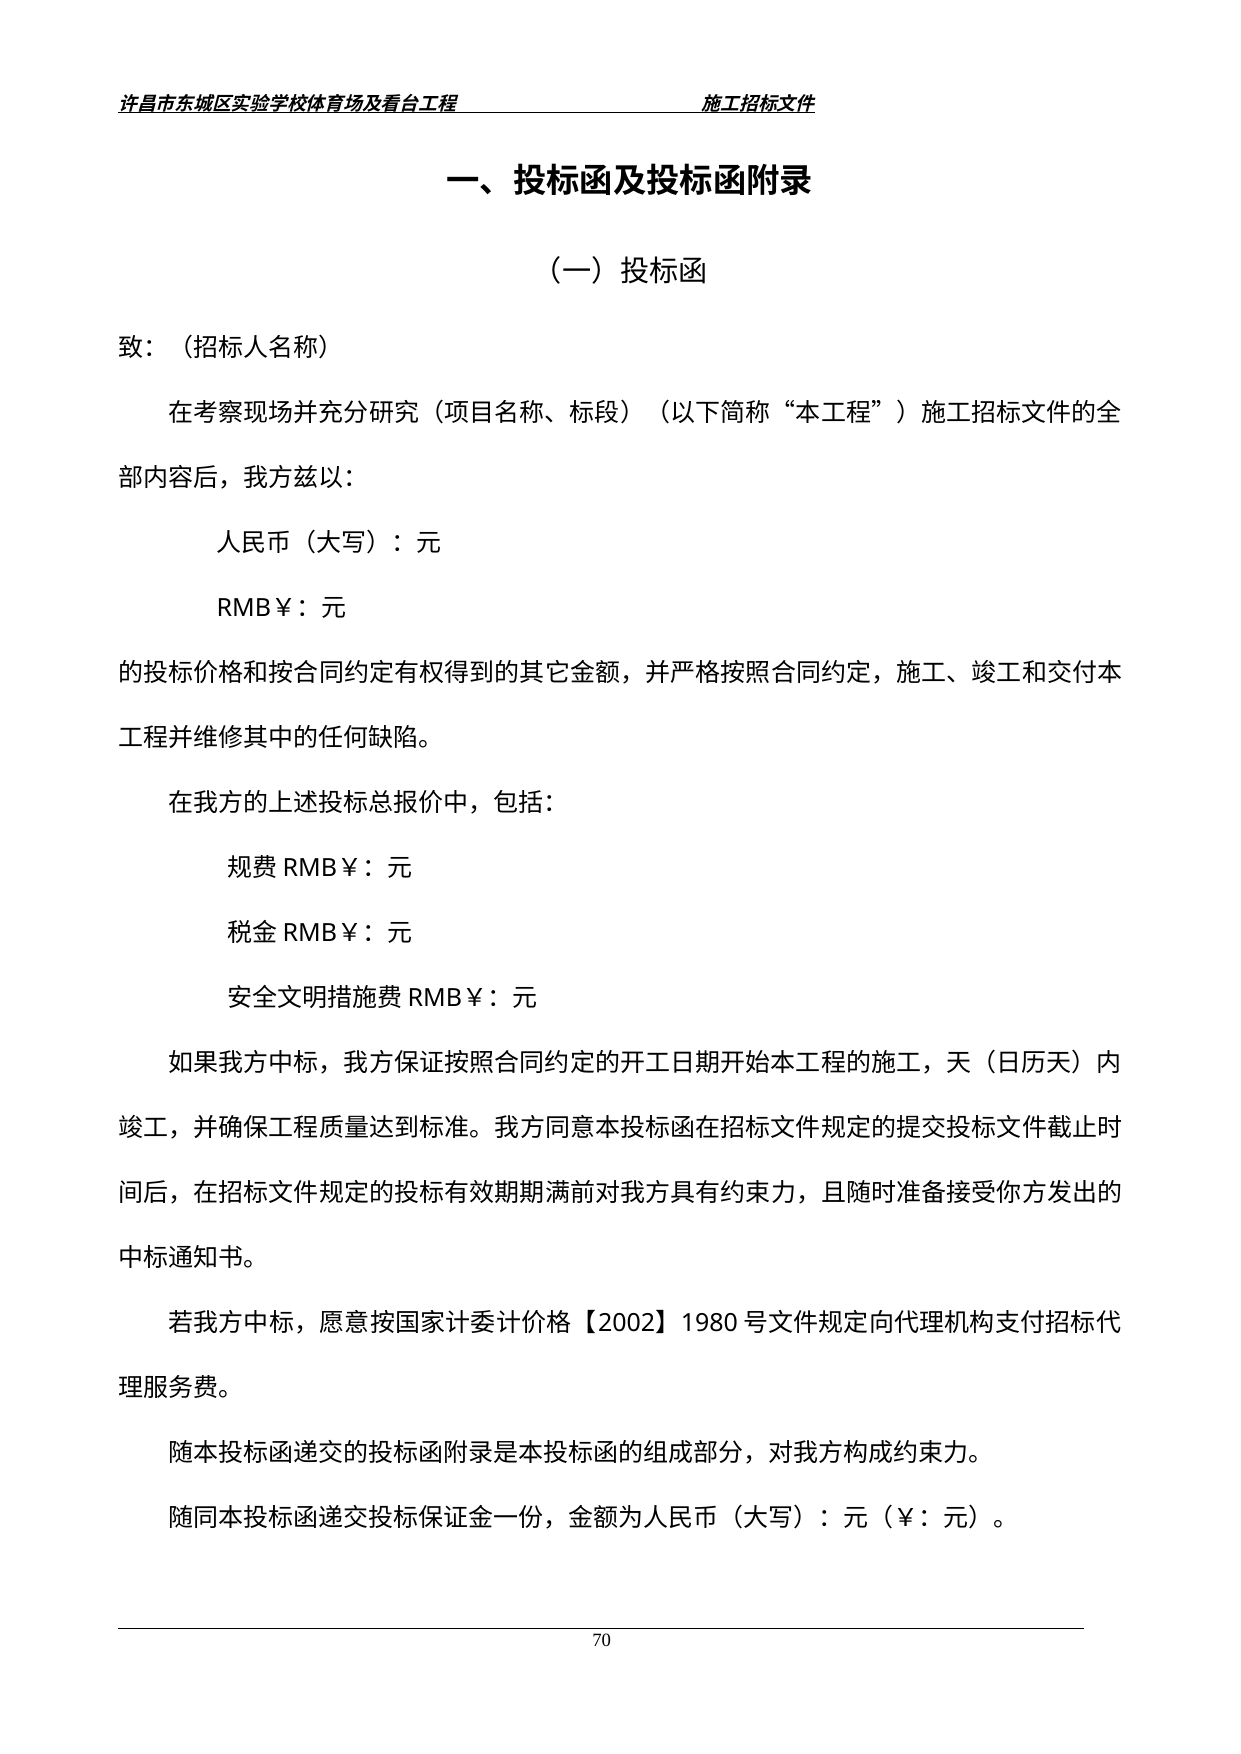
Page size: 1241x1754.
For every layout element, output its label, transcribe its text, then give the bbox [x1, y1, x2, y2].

text 若我方中标，愿意按国家计委计价格【2002】1980号文件规定向代理机构支付招标代理服务费。 [118, 1288, 1122, 1418]
text 人民币（大写）：元 [118, 508, 1122, 573]
text 规费RMB￥：元 [118, 833, 1122, 898]
text 随本投标函递交的投标函附录是本投标函的组成部分，对我方构成约束力。 [118, 1418, 1122, 1483]
text （一）投标函 [118, 236, 1122, 301]
text 的投标价格和按合同约定有权得到的其它金额，并严格按照合同约定，施工、竣工和交付本工程并维修其中的任何缺陷。 [118, 638, 1122, 768]
text 税金RMB￥：元 [118, 898, 1122, 963]
text 在考察现场并充分研究（项目名称、标段）（以下简称“本工程”）施工招标文件的全部内容后，我方兹以： [118, 378, 1122, 508]
text 在我方的上述投标总报价中，包括： [118, 768, 1122, 833]
text RMB￥：元 [118, 573, 1122, 638]
text 如果我方中标，我方保证按照合同约定的开工日期开始本工程的施工，天（日历天）内竣工，并确保工程质量达到标准。我方同意本投标函在招标文件规定的提交投标文件截止时间后，在招标文件规定的投标有效期期满前对我方具有约束力，且随时准备接受你方发出的中标通知书。 [118, 1028, 1122, 1288]
text 随同本投标函递交投标保证金一份，金额为人民币（大写）：元（￥：元）。 [118, 1483, 1122, 1548]
text 一、投标函及投标函附录 [137, 146, 1122, 211]
text 安全文明措施费RMB￥：元 [118, 963, 1122, 1028]
text 致：（招标人名称） [118, 313, 1122, 378]
